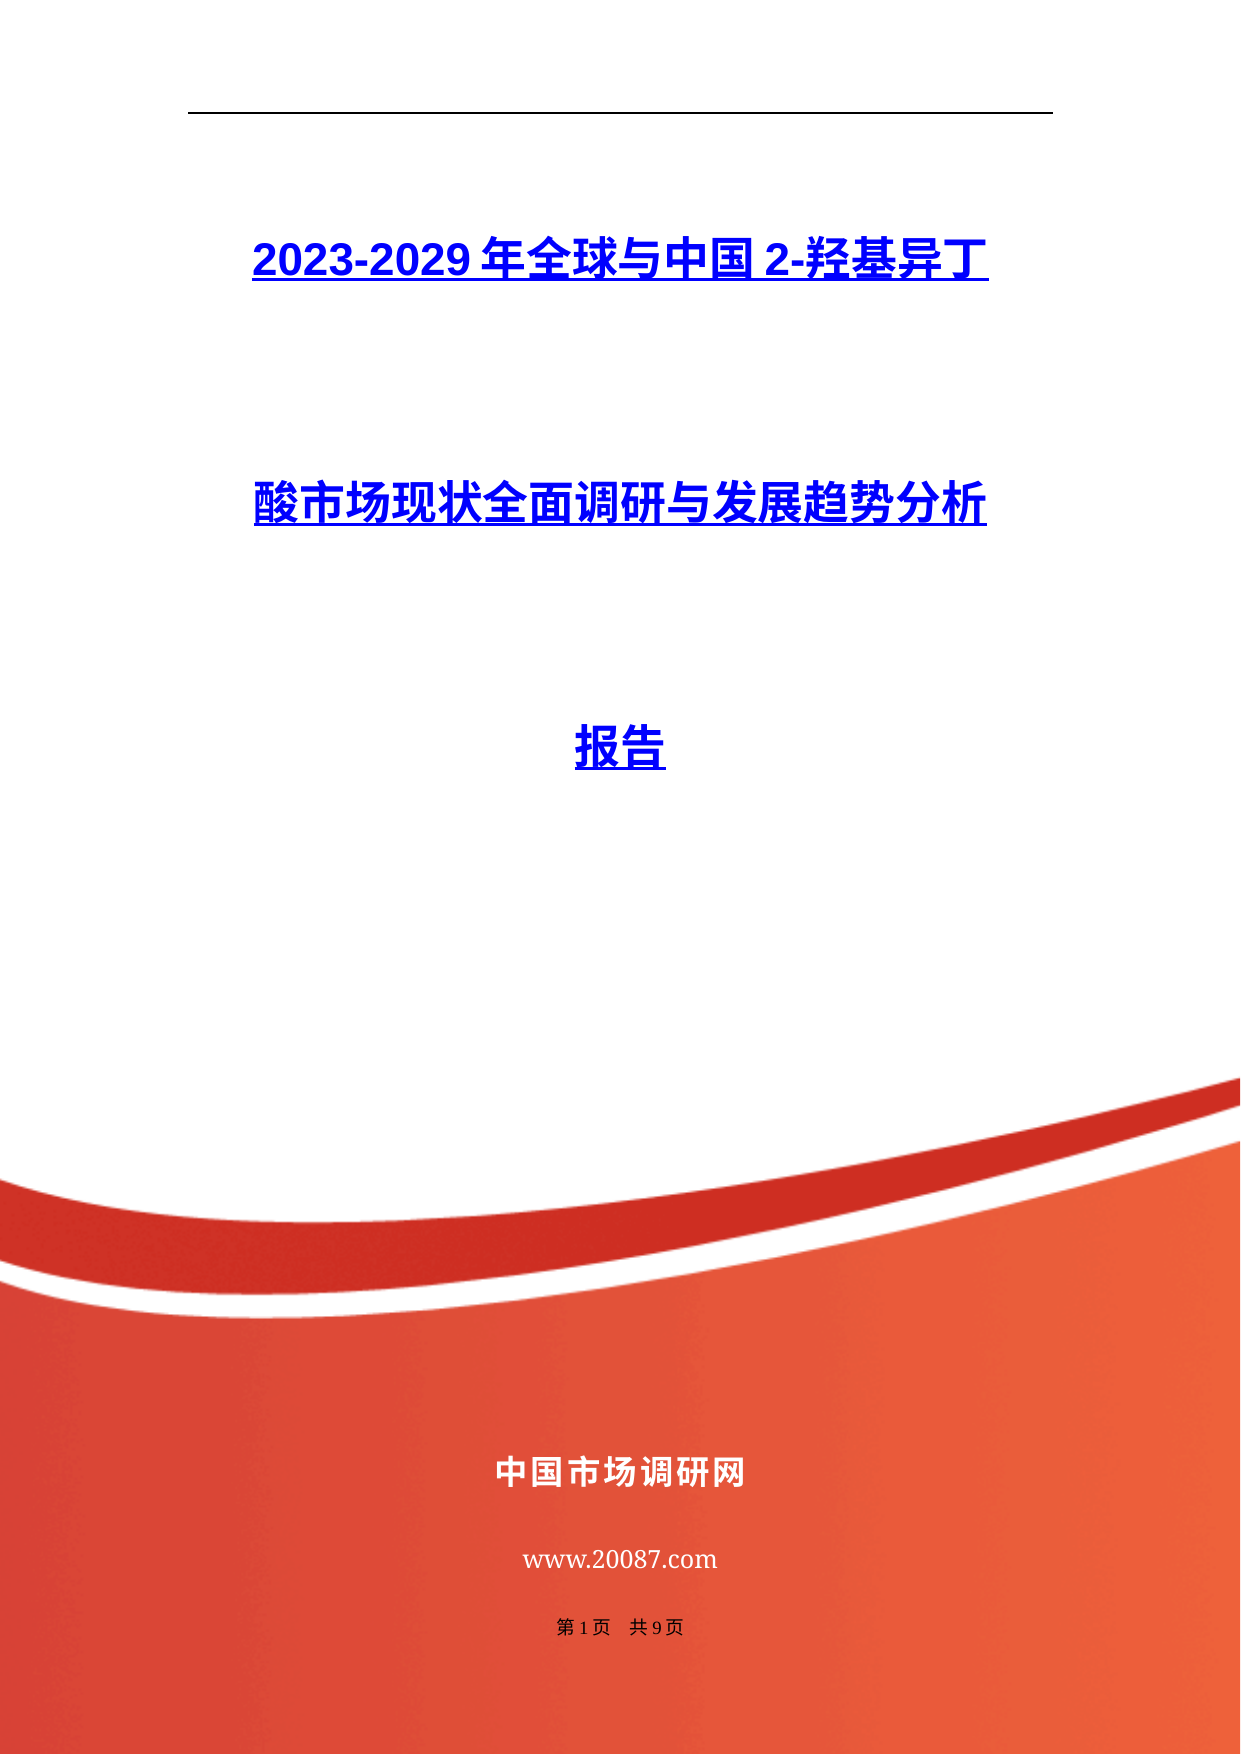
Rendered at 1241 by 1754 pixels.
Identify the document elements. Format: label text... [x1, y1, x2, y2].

subtitle 中国市场调研网 [187, 1437, 1053, 1502]
picture [0, 1006, 1241, 1754]
text www.20087.com [187, 1526, 1053, 1591]
table_header 2023-2029年全球与中国2-羟基异丁酸市场现状全面调研与发展趋势分析报告 [188, 207, 1053, 871]
